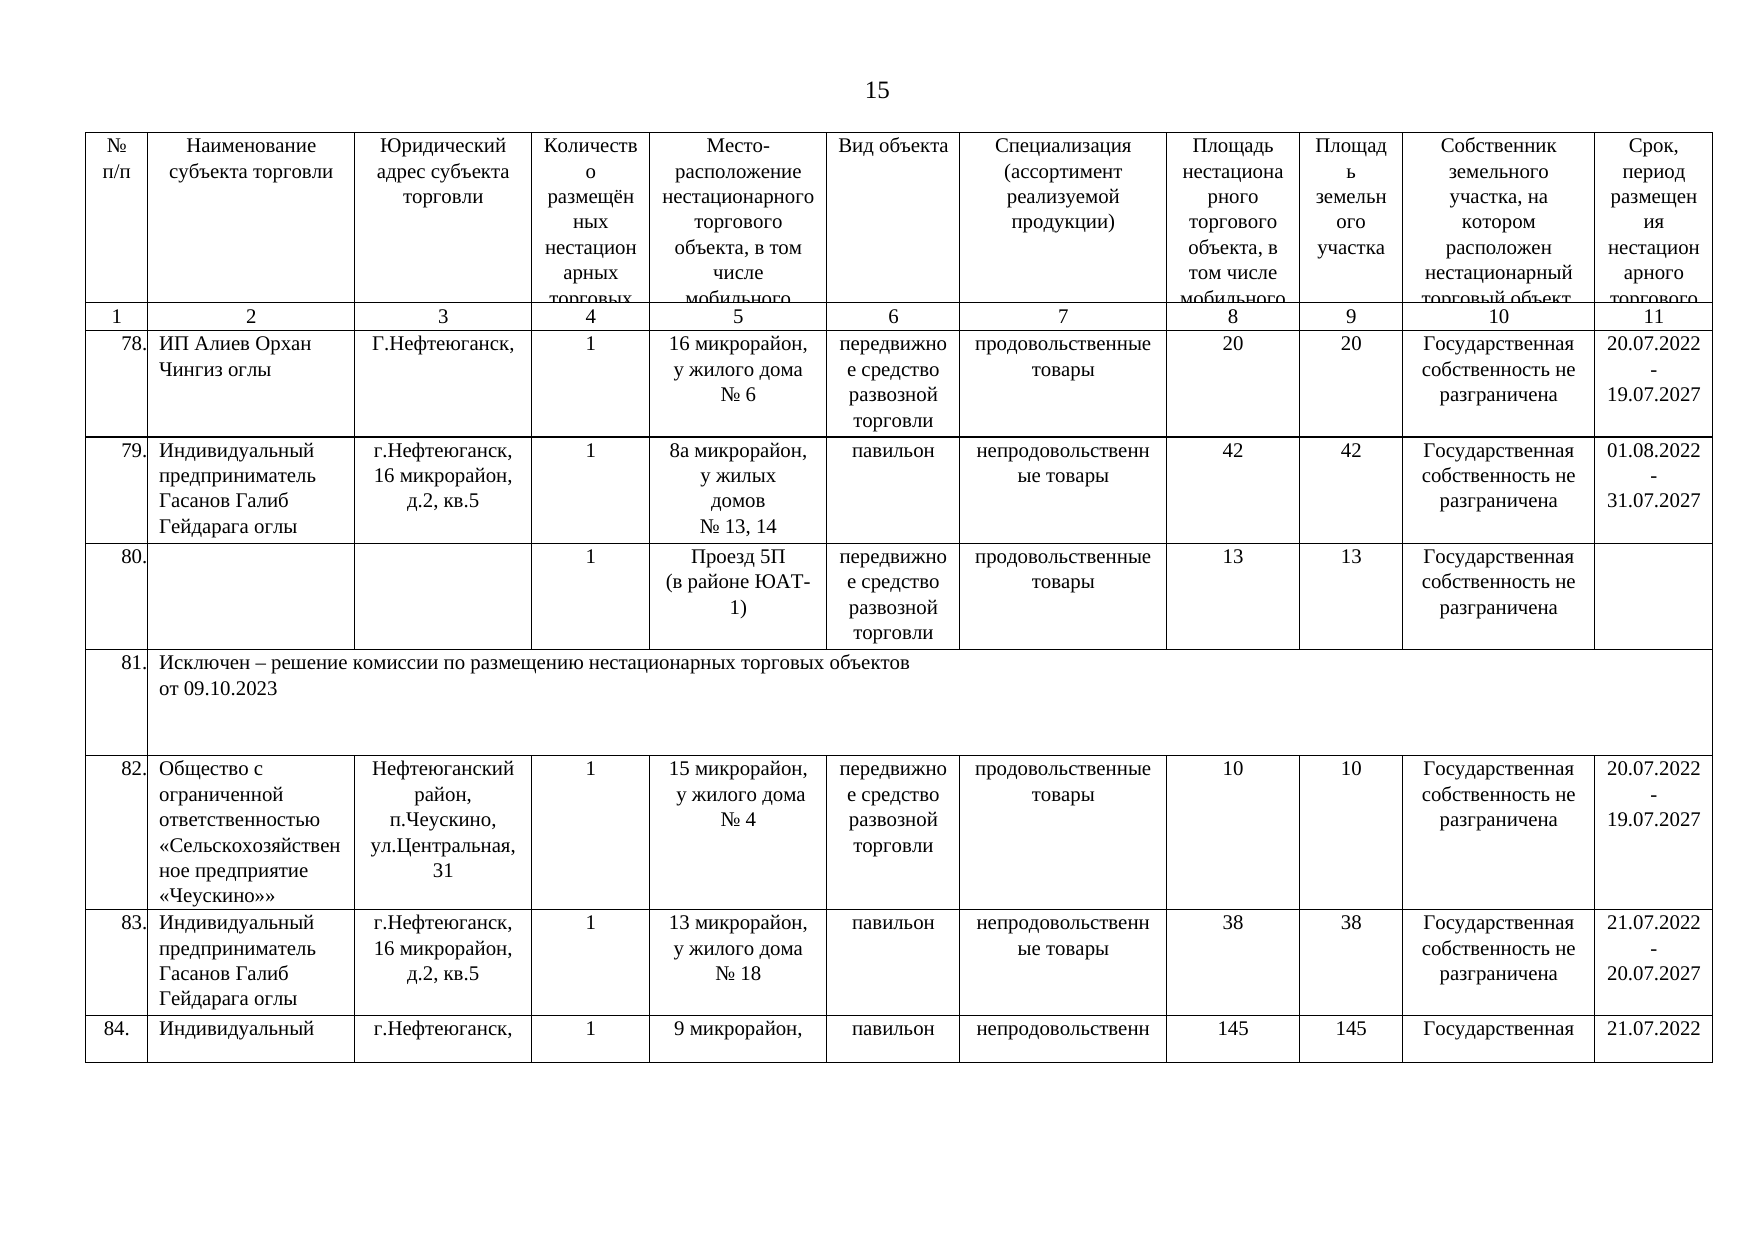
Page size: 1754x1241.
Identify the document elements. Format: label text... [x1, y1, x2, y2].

table_cell продовольственные товары [960, 544, 1166, 649]
table_cell 16 микрорайон, у жилого дома № 6 [650, 331, 826, 436]
table_cell 1 [532, 1016, 649, 1062]
table_cell 8а микрорайон, у жилых домов № 13, 14 [650, 438, 826, 543]
table_cell 9 [1300, 303, 1402, 330]
table_cell продовольственные товары [960, 756, 1166, 909]
table_cell Государственная собственность не разграничена [1403, 910, 1594, 1015]
table_cell 1 [532, 910, 649, 1015]
table_cell 9 микрорайон, земельный участок № 36 [650, 1016, 826, 1062]
table_cell 38 [1167, 910, 1299, 1015]
table_cell Государственная собственность не разграничена [1403, 756, 1594, 909]
table_cell 42 [1167, 438, 1299, 543]
table_cell 1 [532, 544, 649, 649]
table_cell [86, 438, 147, 543]
table_cell Проезд 5П (в районе ЮАТ-1) [650, 544, 826, 649]
table_cell павильон [827, 438, 959, 543]
table_cell 11 [1595, 303, 1712, 330]
table_cell 20.07.2022-19.07.2027 [1595, 331, 1712, 436]
table_cell 7 [960, 303, 1166, 330]
table_cell 13 микрорайон, у жилого дома № 18 [650, 910, 826, 1015]
table_header Наименование субъекта торговли [148, 133, 354, 302]
table_cell Г.Нефтеюганск, [355, 331, 531, 436]
table_header Специализация (ассортимент реализуемой продукции) [960, 133, 1166, 302]
table_cell 21.07.2022- 20.07.2027 [1595, 910, 1712, 1015]
table_cell 42 [1300, 438, 1402, 543]
table_cell передвижное средство развозной торговли [827, 331, 959, 436]
table_cell 8 [1167, 303, 1299, 330]
table_cell 20 [1300, 331, 1402, 436]
table_cell 5 [650, 303, 826, 330]
table_cell 4 [532, 303, 649, 330]
table_cell 145 [1300, 1016, 1402, 1062]
table_header Срок, период размещения нестационарного торгового объекта, в том числе мобильного [1595, 133, 1712, 302]
table_cell 13 [1300, 544, 1402, 649]
table_header № п/п [86, 133, 147, 302]
table_cell 6 [827, 303, 959, 330]
table_cell 10 [1300, 756, 1402, 909]
table_cell Государственная собственность не разграничена [1403, 1016, 1594, 1062]
table_cell передвижное средство развозной торговли [827, 756, 959, 909]
table_cell 13 [1167, 544, 1299, 649]
table_cell Индивидуальный предприниматель Гасанов Галиб Гейдарага оглы [148, 910, 354, 1015]
table_cell 3 [355, 303, 531, 330]
table_cell 10 [1403, 303, 1594, 330]
table_cell павильон [827, 910, 959, 1015]
table_cell 21.07.2022-20.07.2027 [1595, 1016, 1712, 1062]
table_cell [86, 910, 147, 1015]
table_cell 1 [532, 438, 649, 543]
table_cell 1 [86, 303, 147, 330]
table_cell Нефтеюганский район, п.Чеускино, ул.Центральная, 31 [355, 756, 531, 909]
table_cell Индивидуальный предприниматель Стуленков Сергей Владимирович [148, 1016, 354, 1062]
table_cell передвижное средство развозной торговли [827, 544, 959, 649]
table_cell г.Нефтеюганск, 16 микрорайон, д.2, кв.5 [355, 910, 531, 1015]
table_cell 20 [1167, 331, 1299, 436]
table_cell 2 [148, 303, 354, 330]
table_cell 10 [1167, 756, 1299, 909]
table_cell ИП Алиев Орхан Чингиз оглы [148, 331, 354, 436]
table_cell [148, 544, 354, 649]
table_cell непродовольственные товары [960, 438, 1166, 543]
table_cell 15 микрорайон, у жилого дома № 4 [650, 756, 826, 909]
table_cell [86, 331, 147, 436]
table_header Площадь земельного участка [1300, 133, 1402, 302]
table_cell г.Нефтеюганск, 16 микрорайон, д.2, кв.5 [355, 438, 531, 543]
table_cell продовольственные товары [960, 331, 1166, 436]
table_cell непродовольственные товары [960, 910, 1166, 1015]
table_header Юридический адрес субъекта торговли [355, 133, 531, 302]
table_header Собственник земельного участка, на котором расположен нестационарный торговый объект, в том числе мобильный [1403, 133, 1594, 302]
table_cell 1 [532, 756, 649, 909]
table_cell Общество с ограниченной ответственностью «Сельскохозяйственное предприятие «Чеускино»» [148, 756, 354, 909]
table_cell павильон [827, 1016, 959, 1062]
table_cell Государственная собственность не разграничена [1403, 331, 1594, 436]
table_cell 84. [86, 1016, 147, 1062]
table_cell 145 [1167, 1016, 1299, 1062]
table_cell [355, 544, 531, 649]
table_cell г.Нефтеюганск, 14 микрорайон, д. 56, кв. 47 [355, 1016, 531, 1062]
table_cell [86, 756, 147, 909]
table_cell Индивидуальный предприниматель Гасанов Галиб Гейдарага оглы [148, 438, 354, 543]
table_cell [86, 544, 147, 649]
table_cell [86, 650, 147, 755]
table_header Количество размещённых нестационарных торговых объектов, в том числе мобильных [532, 133, 649, 302]
table_header Площадь нестационарного торгового объекта, в том числе мобильного [1167, 133, 1299, 302]
table_header Место-расположение нестационарного торгового объекта, в том числе мобильного [650, 133, 826, 302]
table_cell Государственная собственность не разграничена [1403, 438, 1594, 543]
table_cell 38 [1300, 910, 1402, 1015]
table_cell [1595, 544, 1712, 649]
table_cell Исключен – решение комиссии по размещению нестационарных торговых объектов от 09.10.2023 [148, 650, 1712, 755]
table_cell 1 [532, 331, 649, 436]
table_header Вид объекта [827, 133, 959, 302]
table_cell 20.07.2022-19.07.2027 [1595, 756, 1712, 909]
table_cell Государственная собственность не разграничена [1403, 544, 1594, 649]
table_cell 01.08.2022- 31.07.2027 [1595, 438, 1712, 543]
table_cell непродовольственные товары [960, 1016, 1166, 1062]
